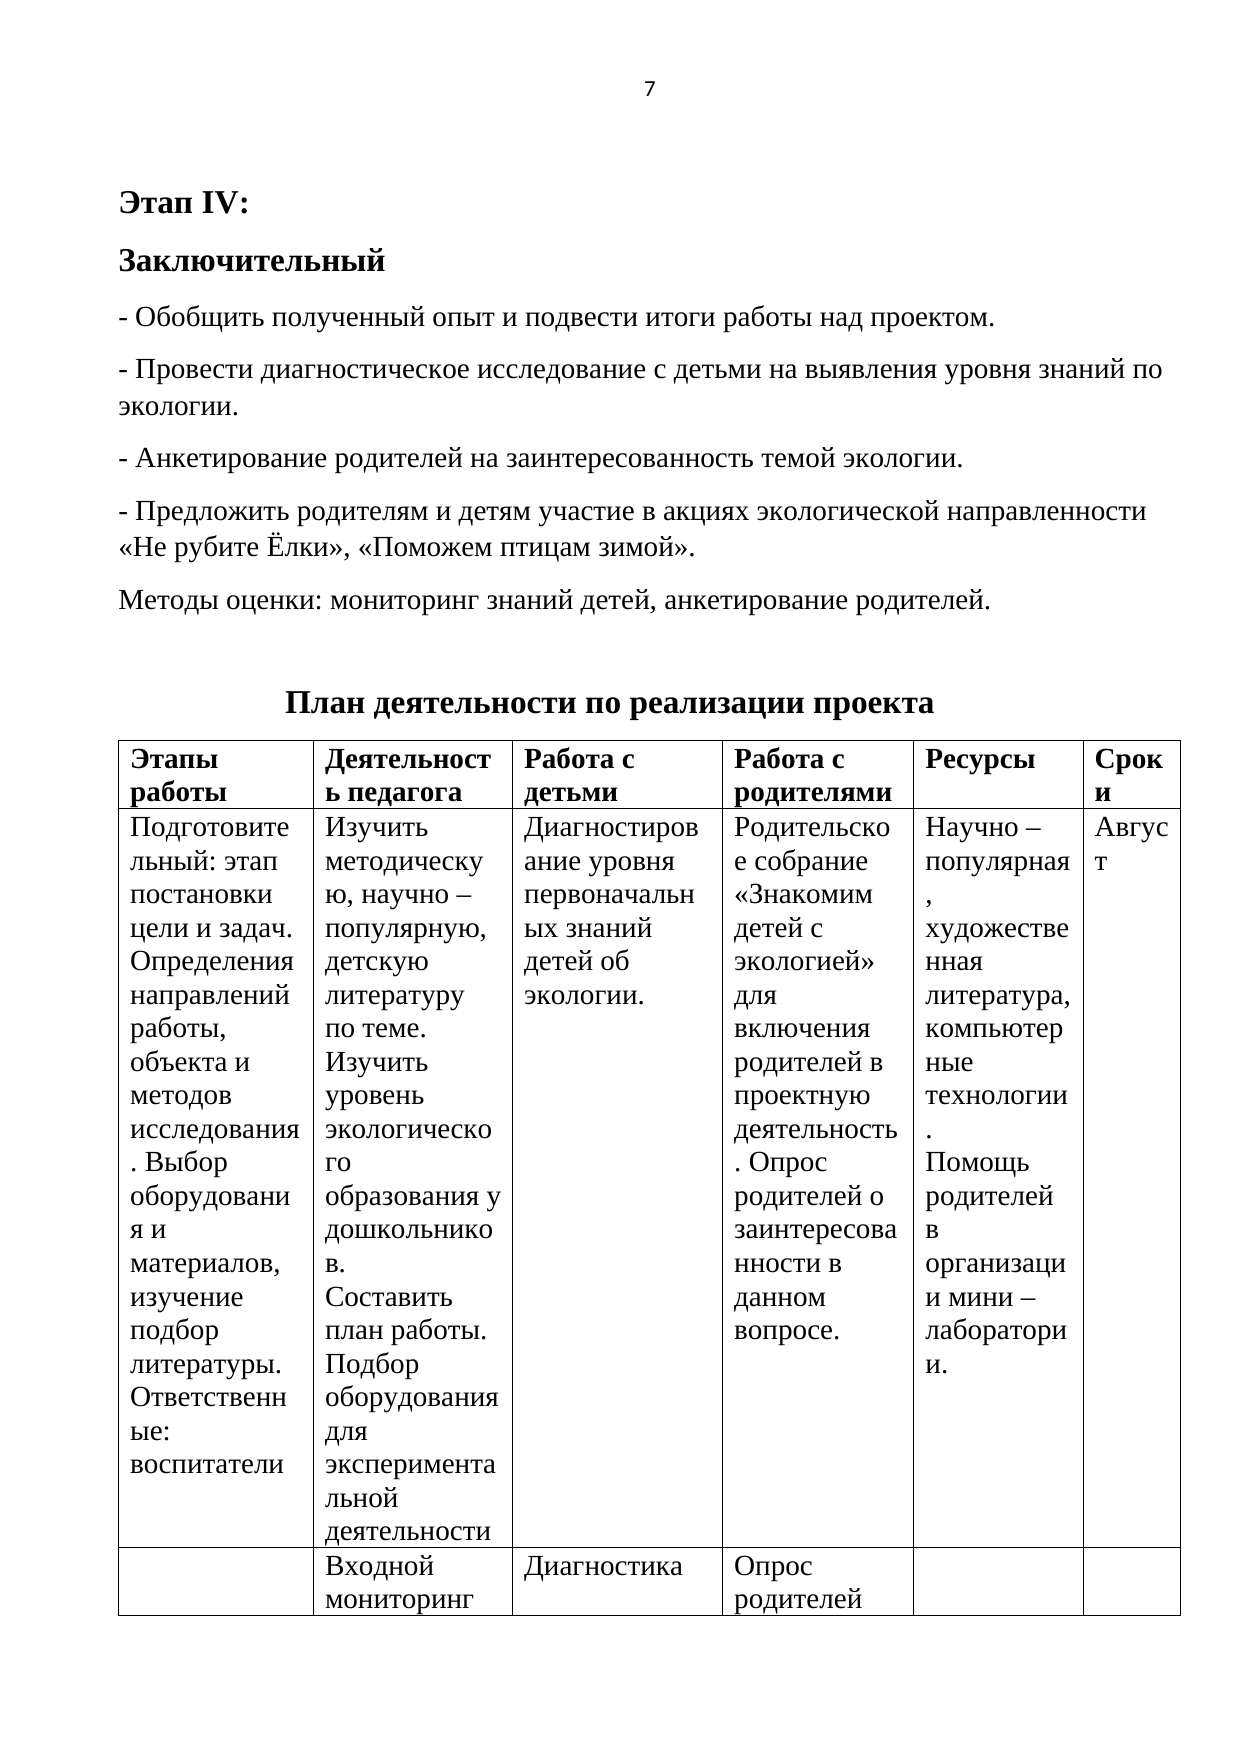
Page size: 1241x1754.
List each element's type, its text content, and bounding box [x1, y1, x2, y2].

table_cell [914, 1548, 1083, 1615]
text - Обобщить полученный опыт и подвести итоги работы над проектом. [118, 299, 1181, 332]
table_cell [119, 1548, 313, 1615]
text - Анкетирование родителей на заинтересованность темой экологии. [118, 441, 1181, 474]
table_cell [1084, 1548, 1180, 1615]
table_header Сроки [1084, 741, 1180, 808]
text - Предложить родителям и детям участие в акциях экологической направленности «Не рубите Ёлки», «Поможем птицам зимой». [118, 493, 1181, 563]
table_header Этапы работы [119, 741, 313, 808]
table_header Деятельность педагога [314, 741, 512, 808]
table_cell Входной мониторинг [314, 1548, 512, 1615]
text Этап IV: [118, 183, 1181, 221]
table_cell Диагностирование уровня первоначальных знаний детей об экологии. [513, 809, 722, 1547]
table_cell Опрос родителей [723, 1548, 913, 1615]
table_cell Научно – популярная, художественная литература, компьютерные технологии. Помощь родителей в организации мини – лаборатории. [914, 809, 1083, 1547]
table_cell Август [1084, 809, 1180, 1547]
text - Провести диагностическое исследование с детьми на выявления уровня знаний по экологии. [118, 352, 1181, 421]
table_cell Родительское собрание «Знакомим детей с экологией» для включения родителей в проектную деятельность. Опрос родителей о заинтересованности в данном вопросе. [723, 809, 913, 1547]
table_cell Диагностика [513, 1548, 722, 1615]
table_cell Подготовительный: этап постановки цели и задач. Определения направлений работы, объекта и методов исследования. Выбор оборудования и материалов, изучение подбор литературы. Ответственные: воспитатели [119, 809, 313, 1547]
table_cell Изучить методическую, научно – популярную, детскую литературу по теме. Изучить уровень экологического образования у дошкольников. Составить план работы. Подбор оборудования для экспериментальной деятельности [314, 809, 512, 1547]
text Заключительный [118, 241, 1181, 279]
text План деятельности по реализации проекта [118, 682, 1181, 720]
table_header Работа с родителями [723, 741, 913, 808]
text Методы оценки: мониторинг знаний детей, анкетирование родителей. [118, 582, 1181, 616]
table_header Работа с детьми [513, 741, 722, 808]
table_header Ресурсы [914, 741, 1083, 808]
